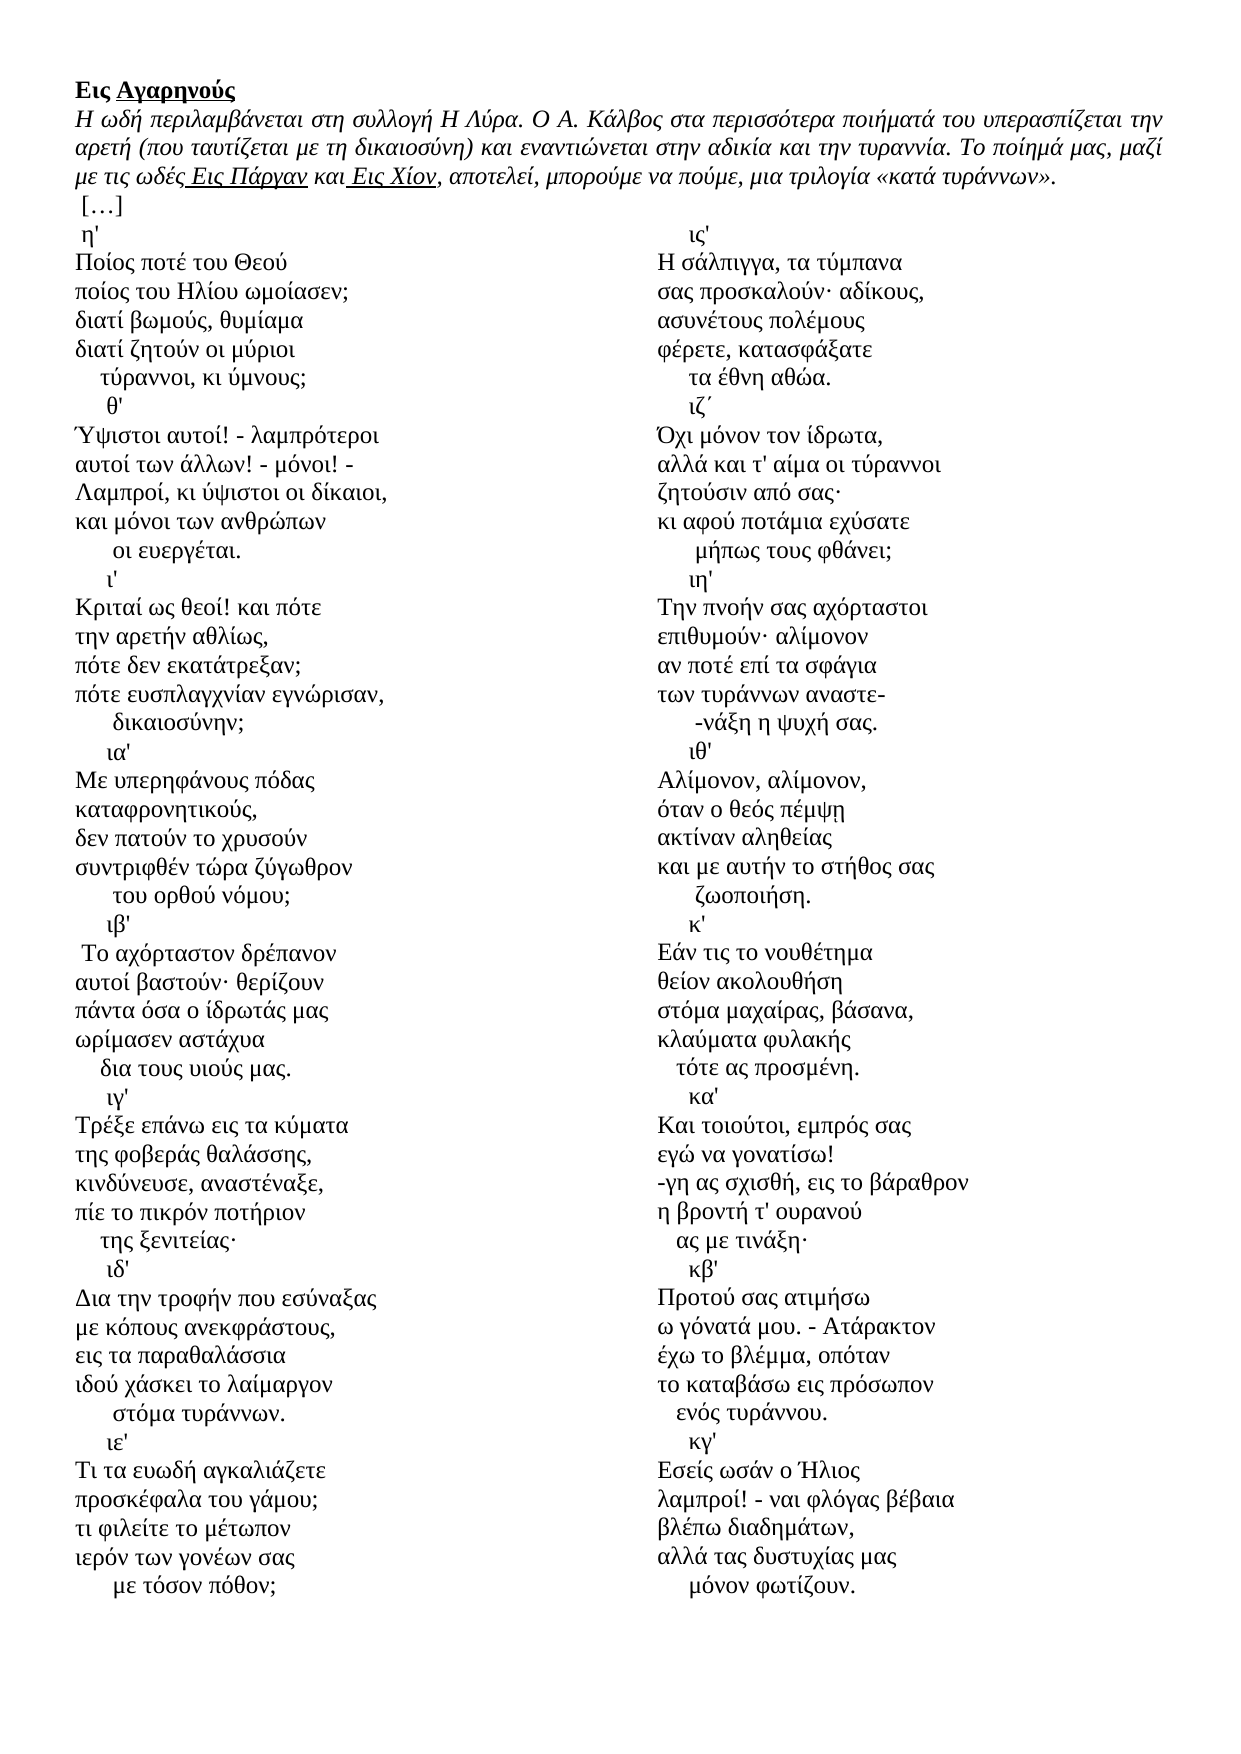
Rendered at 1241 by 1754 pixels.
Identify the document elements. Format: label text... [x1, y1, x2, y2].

text ιε' [75, 1427, 583, 1455]
text Αλίμονον, αλίμονον, όταν ο θεός πέμψῃ ακτίναν αληθείας και με αυτήν το στήθος σας ζωοποιήση. [657, 765, 1165, 909]
text Την πνοήν σας αχόρταστοι επιθυμούν· αλίμονον αν ποτέ επί τα σφάγια των τυράννων αναστε- -νάξη η ψυχή σας. [657, 592, 1165, 736]
text Εσείς ωσάν ο Ήλιος λαμπροί! - ναι φλόγας βέβαια βλέπω διαδημάτων, αλλά τας δυστυχίας μας μόνον φωτίζουν. [657, 1455, 1165, 1599]
text ιβ' [75, 909, 583, 938]
text ιθ' [657, 736, 1165, 765]
text κγ' [657, 1426, 1165, 1455]
text Τρέξε επάνω εις τα κύματα της φοβεράς θαλάσσης, κινδύνευσε, αναστέναξε, πίε το πικρόν ποτήριον της ξενιτείας· [75, 1110, 583, 1254]
text ι' [75, 564, 583, 592]
text ιη' [657, 564, 1165, 592]
text Η σάλπιγγα, τα τύμπανα σας προσκαλούν· αδίκους, ασυνέτους πολέμους φέρετε, κατασφάξατε τα έθνη αθώα. [657, 247, 1165, 391]
text Το αχόρταστον δρέπανον αυτοί βαστούν· θερίζουν πάντα όσα ο ίδρωτάς μας ωρίμασεν αστάχυα δια τους υιούς μας. [75, 938, 583, 1082]
text Προτού σας ατιμήσω ω γόνατά μου. - Ατάρακτον έχω το βλέμμα, οπόταν το καταβάσω εις πρόσωπον ενός τυράννου. [657, 1282, 1165, 1426]
text ιζ΄ [657, 391, 1165, 420]
text κ' [657, 909, 1165, 937]
text Δια την τροφήν που εσύναξας με κόπους ανεκφράστους, εις τα παραθαλάσσια ιδού χάσκει το λαίμαργον στόμα τυράννων. [75, 1283, 583, 1427]
text ιγ' [75, 1082, 583, 1110]
text Η ωδή περιλαμβάνεται στη συλλογή Η Λύρα. O A. Κάλβος στα περισσότερα ποιήματά του υπερασπίζεται την αρετή (που ταυτίζεται με τη δικαιοσύνη) και εναντιώνεται στην αδικία και την τυραννία. Το ποίημά μας, μαζί με τις ωδές Εις Πάργαν και Εις Χίον, αποτελεί, μπορούμε να πούμε, μια τριλογία «κατά τυράννων». [75, 104, 1165, 190]
text Με υπερηφάνους πόδας καταφρονητικούς, δεν πατούν το χρυσούν συντριφθέν τώρα ζύγωθρον του ορθού νόμου; [75, 765, 583, 909]
text Και τοιούτοι, εμπρός σας εγώ να γονατίσω! -γη ας σχισθή, εις το βάραθρον η βροντή τ' ουρανού ας με τινάξη· [657, 1110, 1165, 1254]
text ις' [657, 219, 1165, 247]
text Ύψιστοι αυτοί! - λαμπρότεροι αυτοί των άλλων! - μόνοι! - Λαμπροί, κι ύψιστοι οι δίκαιοι, και μόνοι των ανθρώπων οι ευεργέται. [75, 420, 583, 564]
text Ποίος ποτέ του Θεού ποίος του Ηλίου ωμοίασεν; διατί βωμούς, θυμίαμα διατί ζητούν οι μύριοι τύραννοι, κι ύμνους; [75, 247, 583, 391]
text Τι τα ευωδή αγκαλιάζετε προσκέφαλα του γάμου; τι φιλείτε το μέτωπον ιερόν των γονέων σας με τόσον πόθον; [75, 1455, 583, 1599]
text […] [75, 190, 1165, 219]
text κα' [657, 1081, 1165, 1110]
text Εις Αγαρηνούς [75, 75, 1165, 104]
text ιδ' [75, 1254, 583, 1283]
text Κριταί ως θεοί! και πότε την αρετήν αθλίως, πότε δεν εκατάτρεξαν; πότε ευσπλαγχνίαν εγνώρισαν, δικαιοσύνην; [75, 592, 583, 737]
text ια' [75, 737, 583, 765]
text η' [75, 219, 583, 247]
text θ' [75, 391, 583, 420]
text Όχι μόνον τον ίδρωτα, αλλά και τ' αίμα οι τύραννοι ζητούσιν από σας· κι αφού ποτάμια εχύσατε μήπως τους φθάνει; [657, 420, 1165, 564]
text κβ' [657, 1254, 1165, 1282]
text Εάν τις το νουθέτημα θείον ακολουθήση στόμα μαχαίρας, βάσανα, κλαύματα φυλακής τότε ας προσμένη. [657, 937, 1165, 1081]
